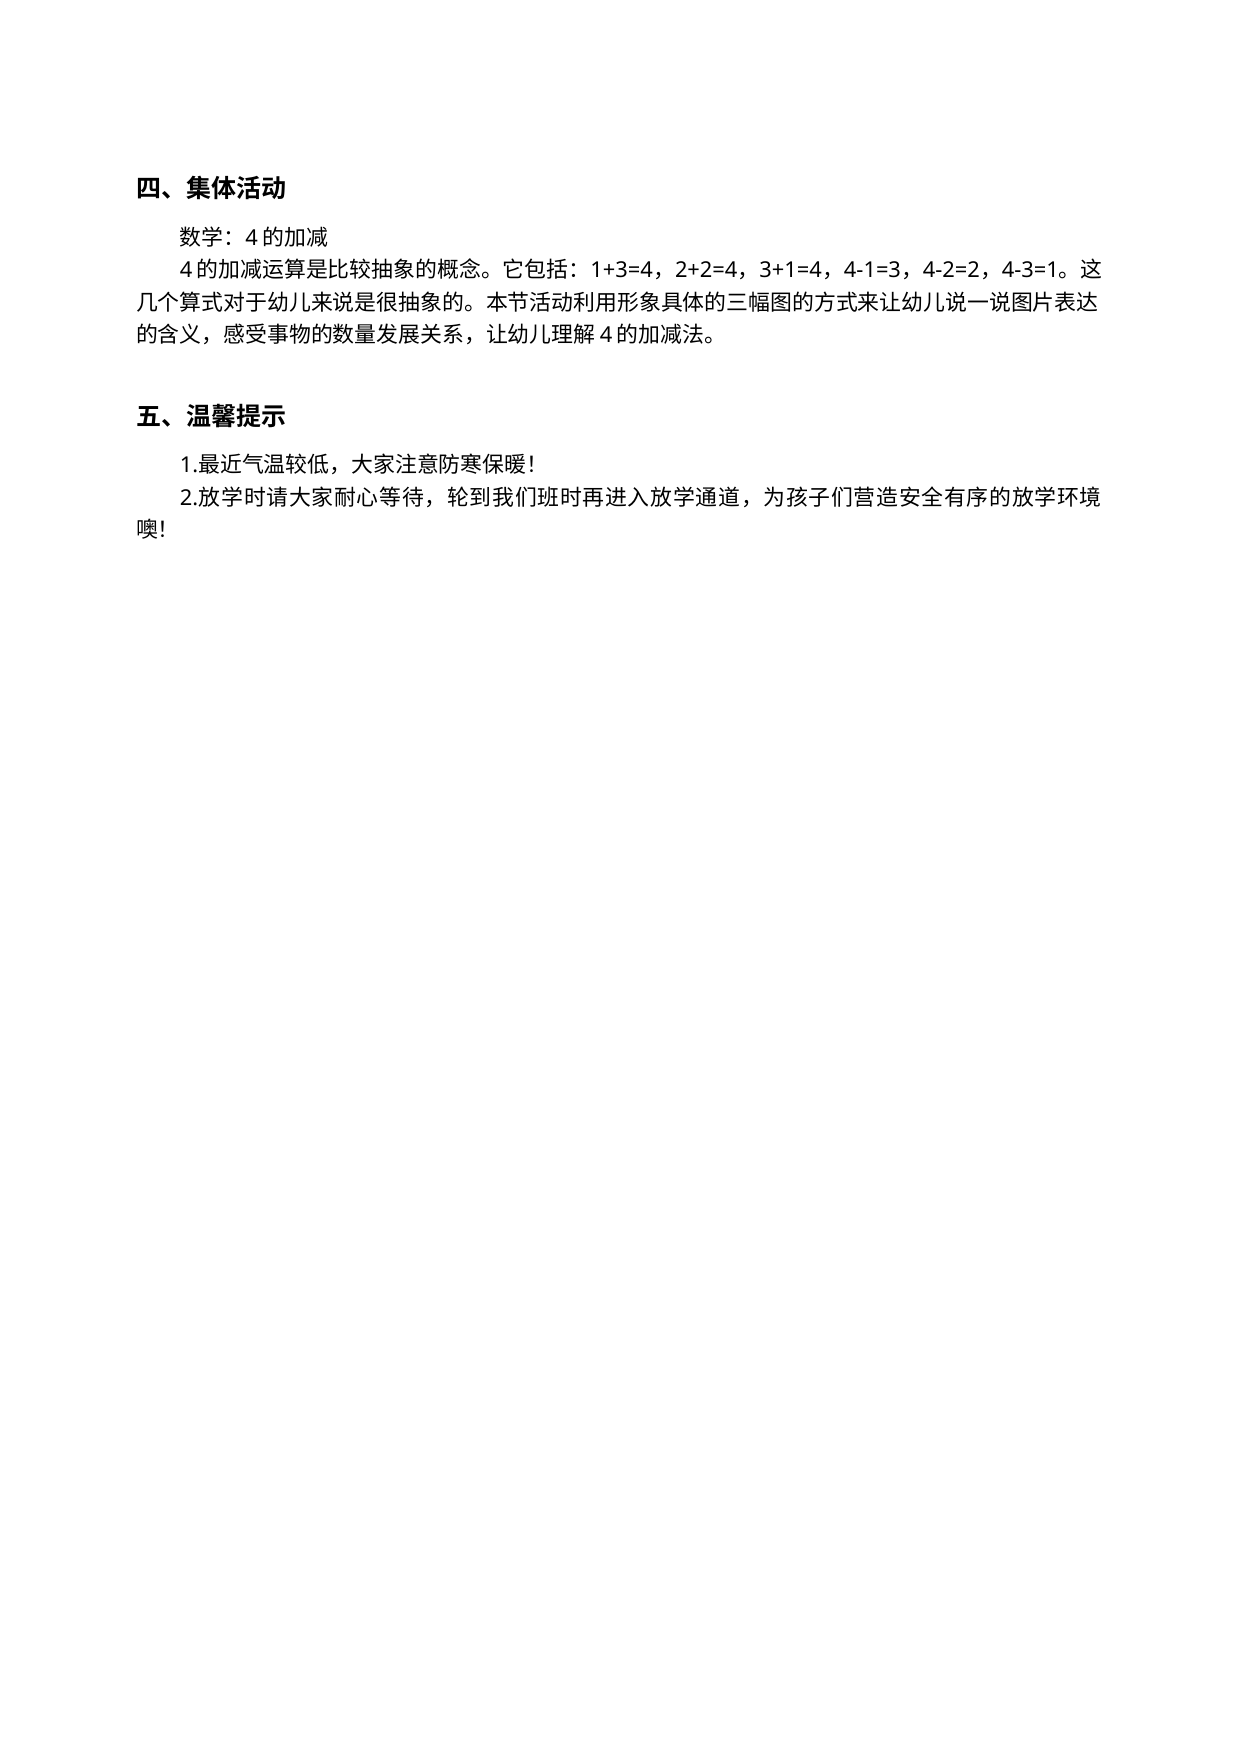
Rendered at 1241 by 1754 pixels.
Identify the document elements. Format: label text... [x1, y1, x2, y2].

list 2.放学时请大家耐心等待，轮到我们班时再进入放学通道，为孩子们营造安全有序的放学环境噢！ [136, 479, 1104, 544]
text 五、温馨提示 [136, 382, 1104, 447]
list 数学：4的加减 [136, 219, 1104, 252]
list 1.最近气温较低，大家注意防寒保暖！ [136, 447, 1104, 479]
list 四、集体活动 [136, 154, 1104, 219]
text 4的加减运算是比较抽象的概念。它包括：1+3=4，2+2=4，3+1=4，4-1=3，4-2=2，4-3=1。这几个算式对于幼儿来说是很抽象的。本节活动利用形象具体的三幅图的方式来让幼儿说一说图片表达的含义，感受事物的数量发展关系，让幼儿理解4的加减法。 [136, 252, 1104, 349]
